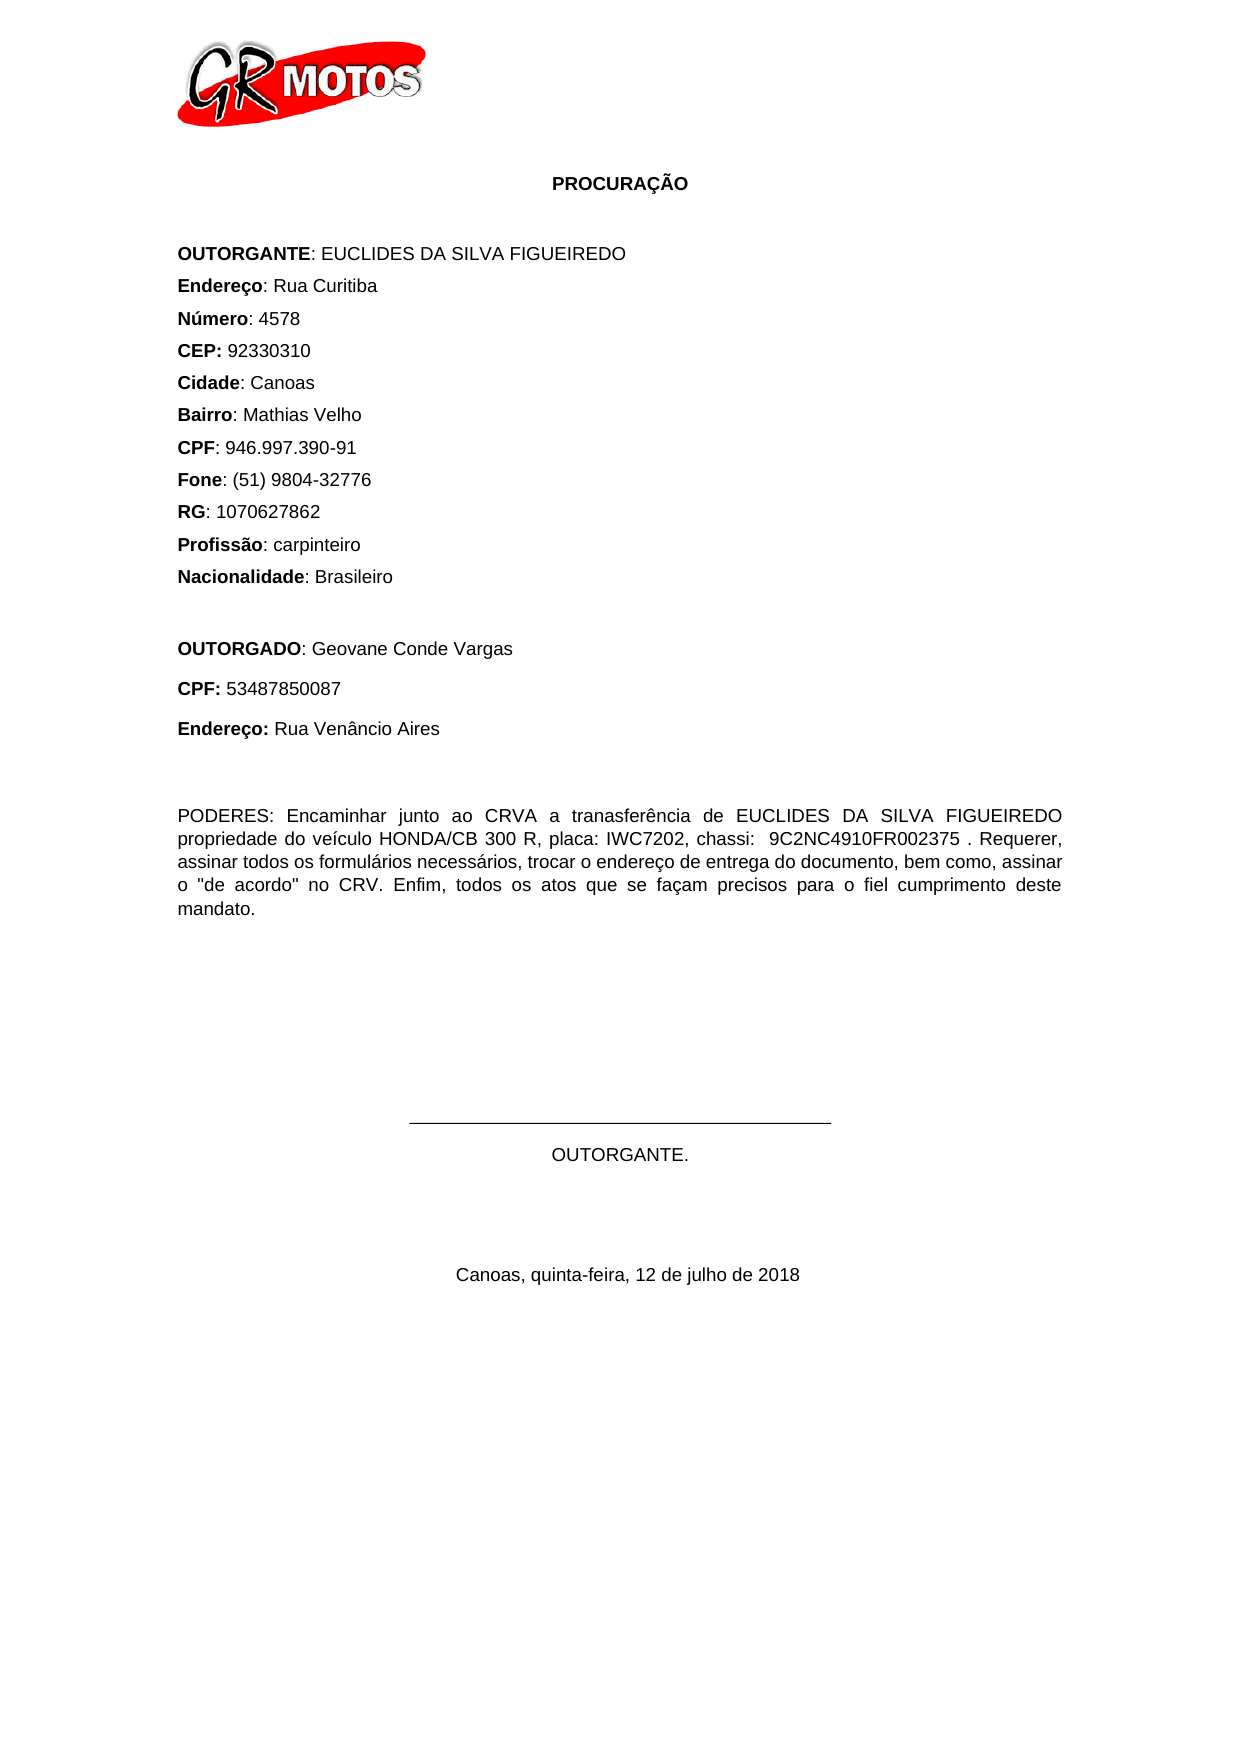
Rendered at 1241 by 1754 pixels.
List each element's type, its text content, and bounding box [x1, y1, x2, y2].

text OUTORGANTE: EUCLIDES DA SILVA FIGUEIREDO [177, 243, 1063, 264]
text OUTORGANTE. [177, 1144, 1063, 1165]
text Fone: (51) 9804-32776 [177, 469, 1063, 490]
text Canoas, quinta-feira, 12 de julho de 2018 [177, 1263, 1063, 1285]
text Bairro: Mathias Velho [177, 404, 1063, 426]
picture [177, 23, 461, 142]
text Número: 4578 [177, 307, 1063, 329]
text CPF: 53487850087 [177, 678, 1063, 699]
text RG: 1070627862 [177, 501, 1063, 523]
text CPF: 946.997.390-91 [177, 436, 1063, 458]
text PODERES: Encaminhar junto ao CRVA a tranasferência de EUCLIDES DA SILVA FIGUEIREDO propriedade do veículo HONDA/CB 300 R, placa: IWC7202, chassi: 9C2NC4910FR002375 . Requerer, assinar todos os formulários necessários, trocar o endereço de entrega do documento, bem como, assinar o "de acordo" no CRV. Enfim, todos os atos que se façam precisos para o fiel cumprimento deste mandato. [177, 804, 1063, 919]
text Nacionalidade: Brasileiro [177, 566, 1063, 587]
text CEP: 92330310 [177, 339, 1063, 361]
text OUTORGADO: Geovane Conde Vargas [177, 638, 1063, 659]
text Profissão: carpinteiro [177, 533, 1063, 555]
subtitle PROCURAÇÃO [177, 173, 1063, 194]
text Endereço: Rua Venâncio Aires [177, 718, 1063, 739]
text Endereço: Rua Curitiba [177, 275, 1063, 297]
text Cidade: Canoas [177, 372, 1063, 393]
